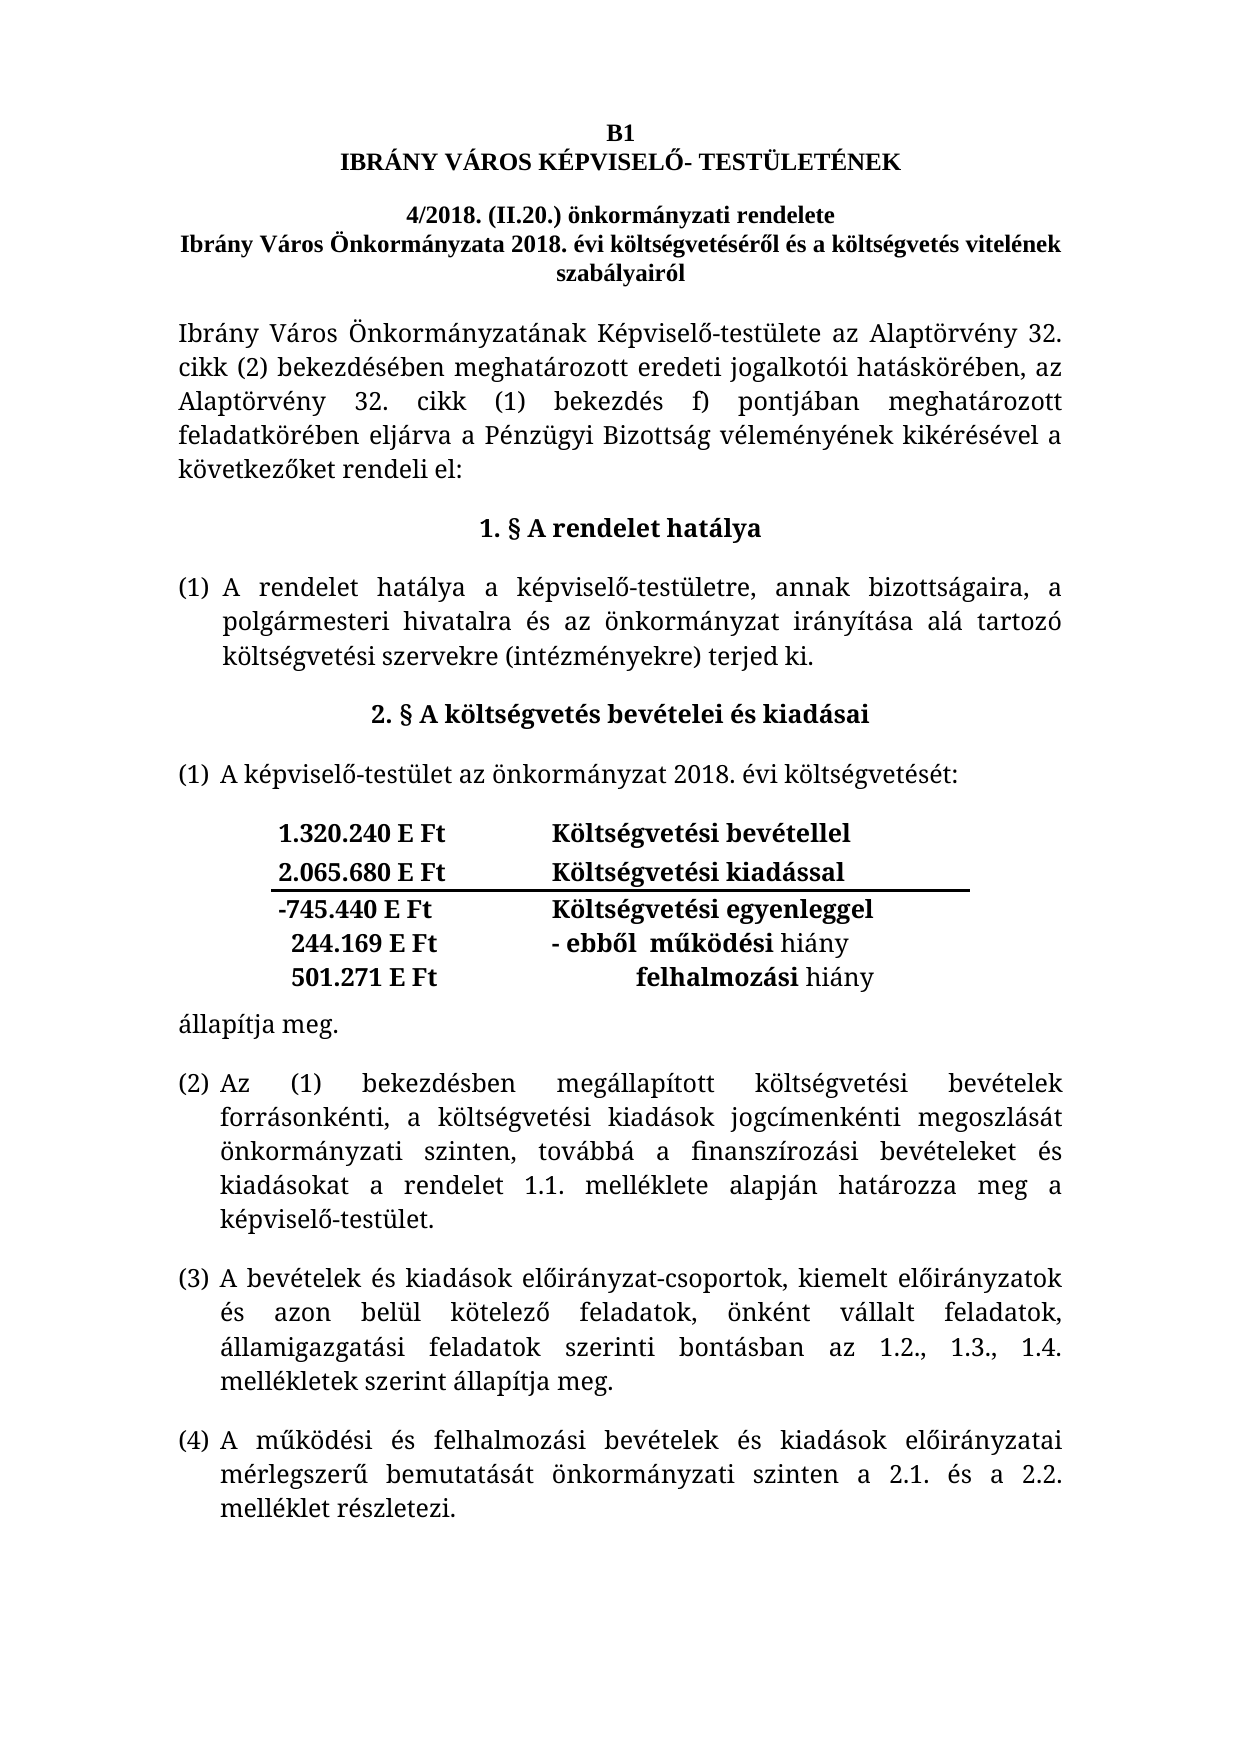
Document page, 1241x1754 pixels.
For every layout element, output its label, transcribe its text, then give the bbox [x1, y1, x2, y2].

text Ibrány Város Önkormányzatának Képviselő-testülete az Alaptörvény 32. cikk (2) bekezdésében meghatározott eredeti jogalkotói hatáskörében, az Alaptörvény 32. cikk (1) bekezdés f) pontjában meghatározott feladatkörében eljárva a Pénzügyi Bizottság véleményének kikérésével a következőket rendeli el: [178, 316, 1063, 486]
text (1) A rendelet hatálya a képviselő-testületre, annak bizottságaira, a polgármesteri hivatalra és az önkormányzat irányítása alá tartozó költségvetési szervekre (intézményekre) terjed ki. [178, 570, 1063, 672]
text IBRÁNY VÁROS KÉPVISELŐ- TESTÜLETÉNEK [178, 147, 1063, 176]
table_cell Költségvetési kiadással [544, 855, 970, 889]
text állapítja meg. [178, 1007, 1063, 1041]
table_header Költségvetési bevétellel [544, 815, 970, 855]
text B1 [178, 118, 1063, 147]
text (2) Az (1) bekezdésben megállapított költségvetési bevételek forrásonkénti, a költségvetési kiadások jogcímenkénti megoszlását önkormányzati szinten, továbbá a finanszírozási bevételeket és kiadásokat a rendelet 1.1. melléklete alapján határozza meg a képviselő-testület. [178, 1066, 1063, 1236]
text (4) A működési és felhalmozási bevételek és kiadások előirányzatai mérlegszerű bemutatását önkormányzati szinten a 2.1. és a 2.2. melléklet részletezi. [178, 1422, 1063, 1524]
text Ibrány Város Önkormányzata 2018. évi költségvetéséről és a költségvetés vitelének szabályairól [178, 229, 1063, 287]
text 2. § A költségvetés bevételei és kiadásai [178, 697, 1063, 731]
table_cell -745.440 E Ft 244.169 E Ft 501.271 E Ft [271, 892, 544, 994]
table_cell Költségvetési egyenleggel - ebből működési hiány felhalmozási hiány [544, 892, 970, 994]
text 1. § A rendelet hatálya [178, 511, 1063, 545]
table_cell 2.065.680 E Ft [271, 855, 544, 889]
text (1) A képviselő-testület az önkormányzat 2018. évi költségvetését: [178, 756, 1063, 790]
text (3) A bevételek és kiadások előirányzat-csoportok, kiemelt előirányzatok és azon belül kötelező feladatok, önként vállalt feladatok, államigazgatási feladatok szerinti bontásban az 1.2., 1.3., 1.4. mellékletek szerint állapítja meg. [178, 1261, 1063, 1397]
table_header 1.320.240 E Ft [271, 815, 544, 855]
text 4/2018. (II.20.) önkormányzati rendelete [178, 201, 1063, 229]
